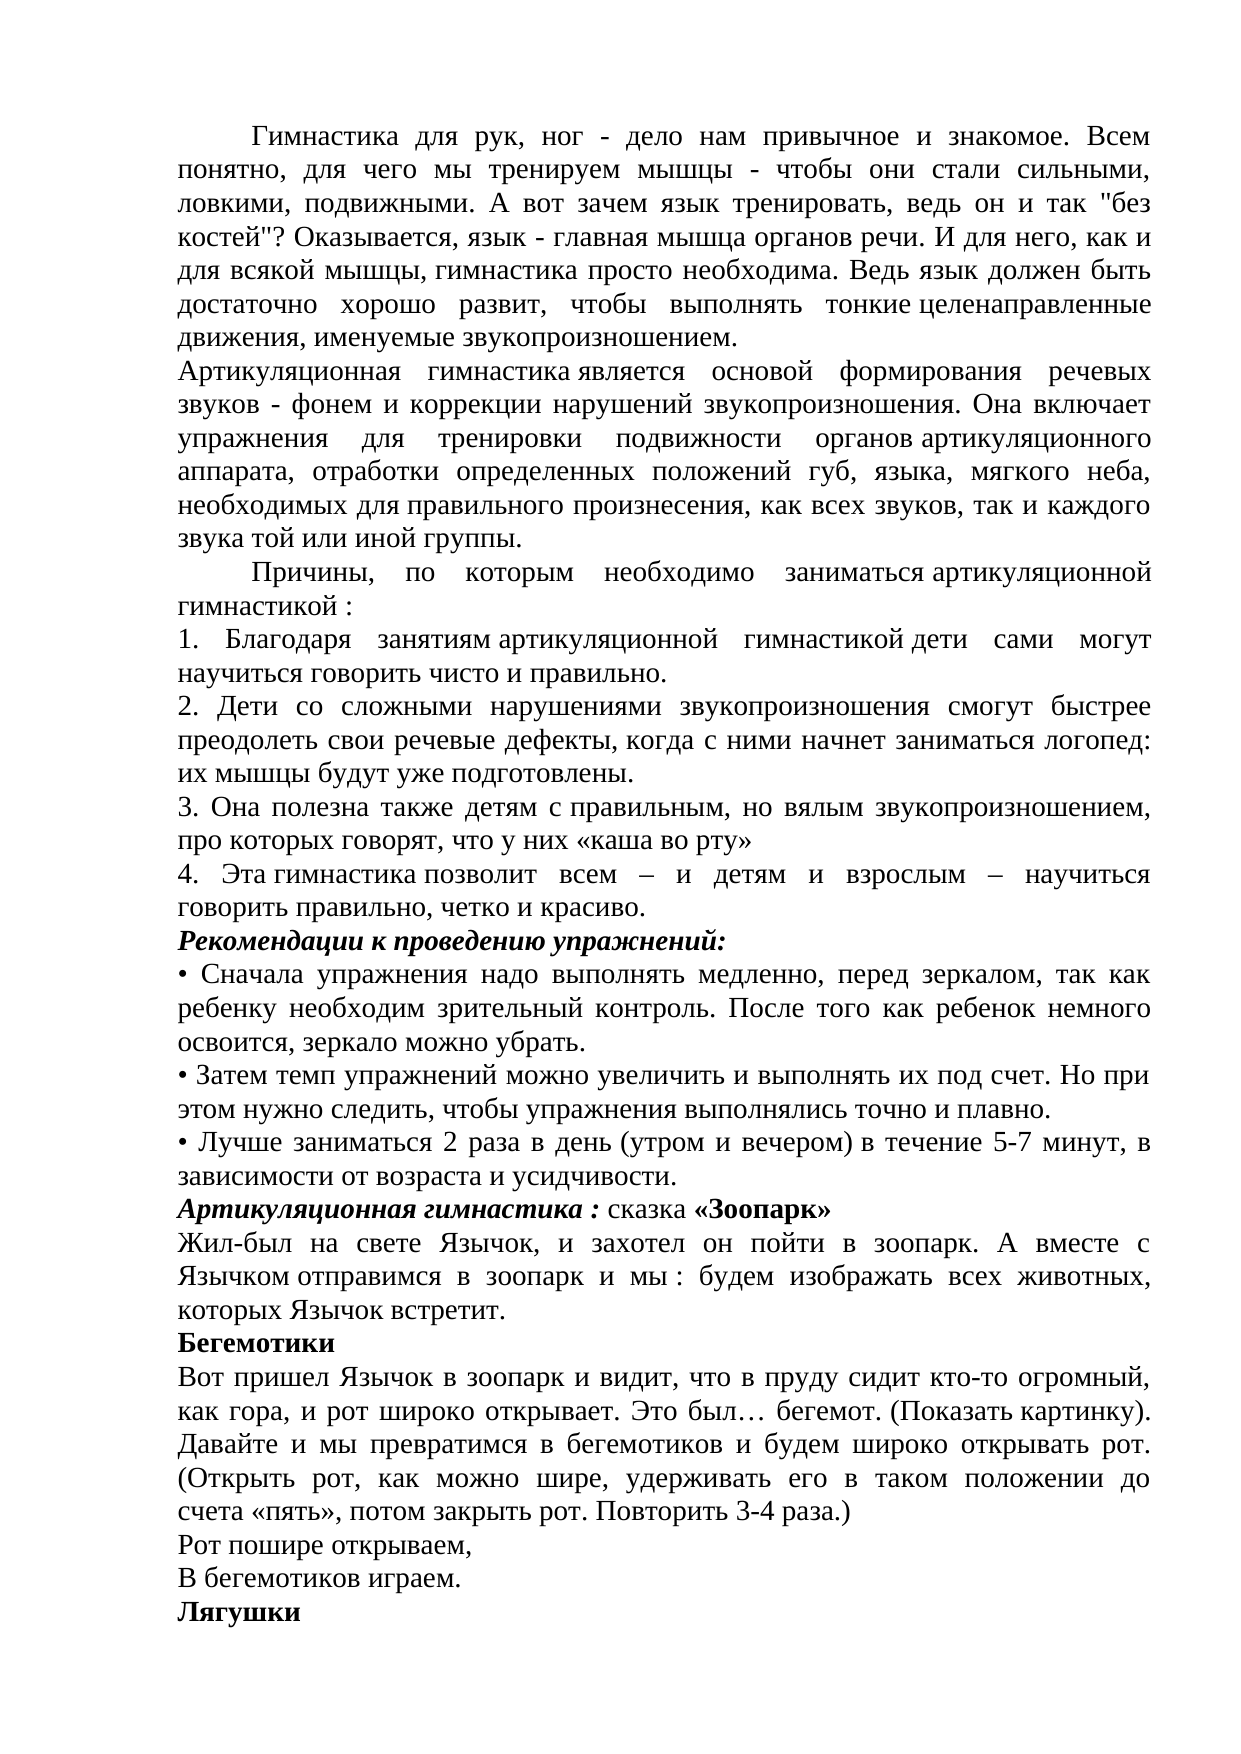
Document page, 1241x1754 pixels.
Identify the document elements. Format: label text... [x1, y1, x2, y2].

text 4. Эта гимнастика позволит всем – и детям и взрослым – научиться говорить правильно, четко и красиво. [177, 856, 1152, 923]
text Вот пришел Язычок в зоопарк и видит, что в пруду сидит кто-то огромный, как гора, и рот широко открывает. Это был… бегемот. (Показать картинку). Давайте и мы превратимся в бегемотиков и будем широко открывать рот. (Открыть рот, как можно шире, удерживать его в таком положении до счета «пять», потом закрыть рот. Повторить 3-4 раза.) [177, 1359, 1152, 1527]
text Гимнастика для рук, ног - дело нам привычное и знакомое. Всем понятно, для чего мы тренируем мышцы - чтобы они стали сильными, ловкими, подвижными. А вот зачем язык тренировать, ведь он и так "без костей"? Оказывается, язык - главная мышца органов речи. И для него, как и для всякой мышцы, гимнастика просто необходима. Ведь язык должен быть достаточно хорошо развит, чтобы выполнять тонкие целенаправленные движения, именуемые звукопроизношением. [177, 118, 1152, 353]
text Артикуляционная гимнастика является основой формирования речевых звуков - фонем и коррекции нарушений звукопроизношения. Она включает упражнения для тренировки подвижности органов артикуляционного аппарата, отработки определенных положений губ, языка, мягкого неба, необходимых для правильного произнесения, как всех звуков, так и каждого звука той или иной группы. [177, 353, 1152, 554]
text Бегемотики [177, 1326, 1152, 1359]
text • Лучше заниматься 2 раза в день (утром и вечером) в течение 5-7 минут, в зависимости от возраста и усидчивости. [177, 1124, 1152, 1191]
text В бегемотиков играем. [177, 1560, 1152, 1594]
text • Затем темп упражнений можно увеличить и выполнять их под счет. Но при этом нужно следить, чтобы упражнения выполнялись точно и плавно. [177, 1057, 1152, 1124]
text Артикуляционная гимнастика : сказка «Зоопарк» [177, 1191, 1152, 1225]
text 3. Она полезна также детям с правильным, но вялым звукопроизношением, про которых говорят, что у них «каша во рту» [177, 789, 1152, 856]
text Лягушки [177, 1594, 1152, 1627]
text Причины, по которым необходимо заниматься артикуляционной гимнастикой : [177, 554, 1152, 621]
text Рекомендации к проведению упражнений: [177, 923, 1152, 957]
text • Сначала упражнения надо выполнять медленно, перед зеркалом, так как ребенку необходим зрительный контроль. После того как ребенок немного освоится, зеркало можно убрать. [177, 957, 1152, 1057]
text 2. Дети со сложными нарушениями звукопроизношения смогут быстрее преодолеть свои речевые дефекты, когда с ними начнет заниматься логопед: их мышцы будут уже подготовлены. [177, 688, 1152, 789]
text 1. Благодаря занятиям артикуляционной гимнастикой дети сами могут научиться говорить чисто и правильно. [177, 621, 1152, 688]
text Рот пошире открываем, [177, 1527, 1152, 1560]
text Жил-был на свете Язычок, и захотел он пойти в зоопарк. А вместе с Язычком отправимся в зоопарк и мы : будем изображать всех животных, которых Язычок встретит. [177, 1225, 1152, 1326]
